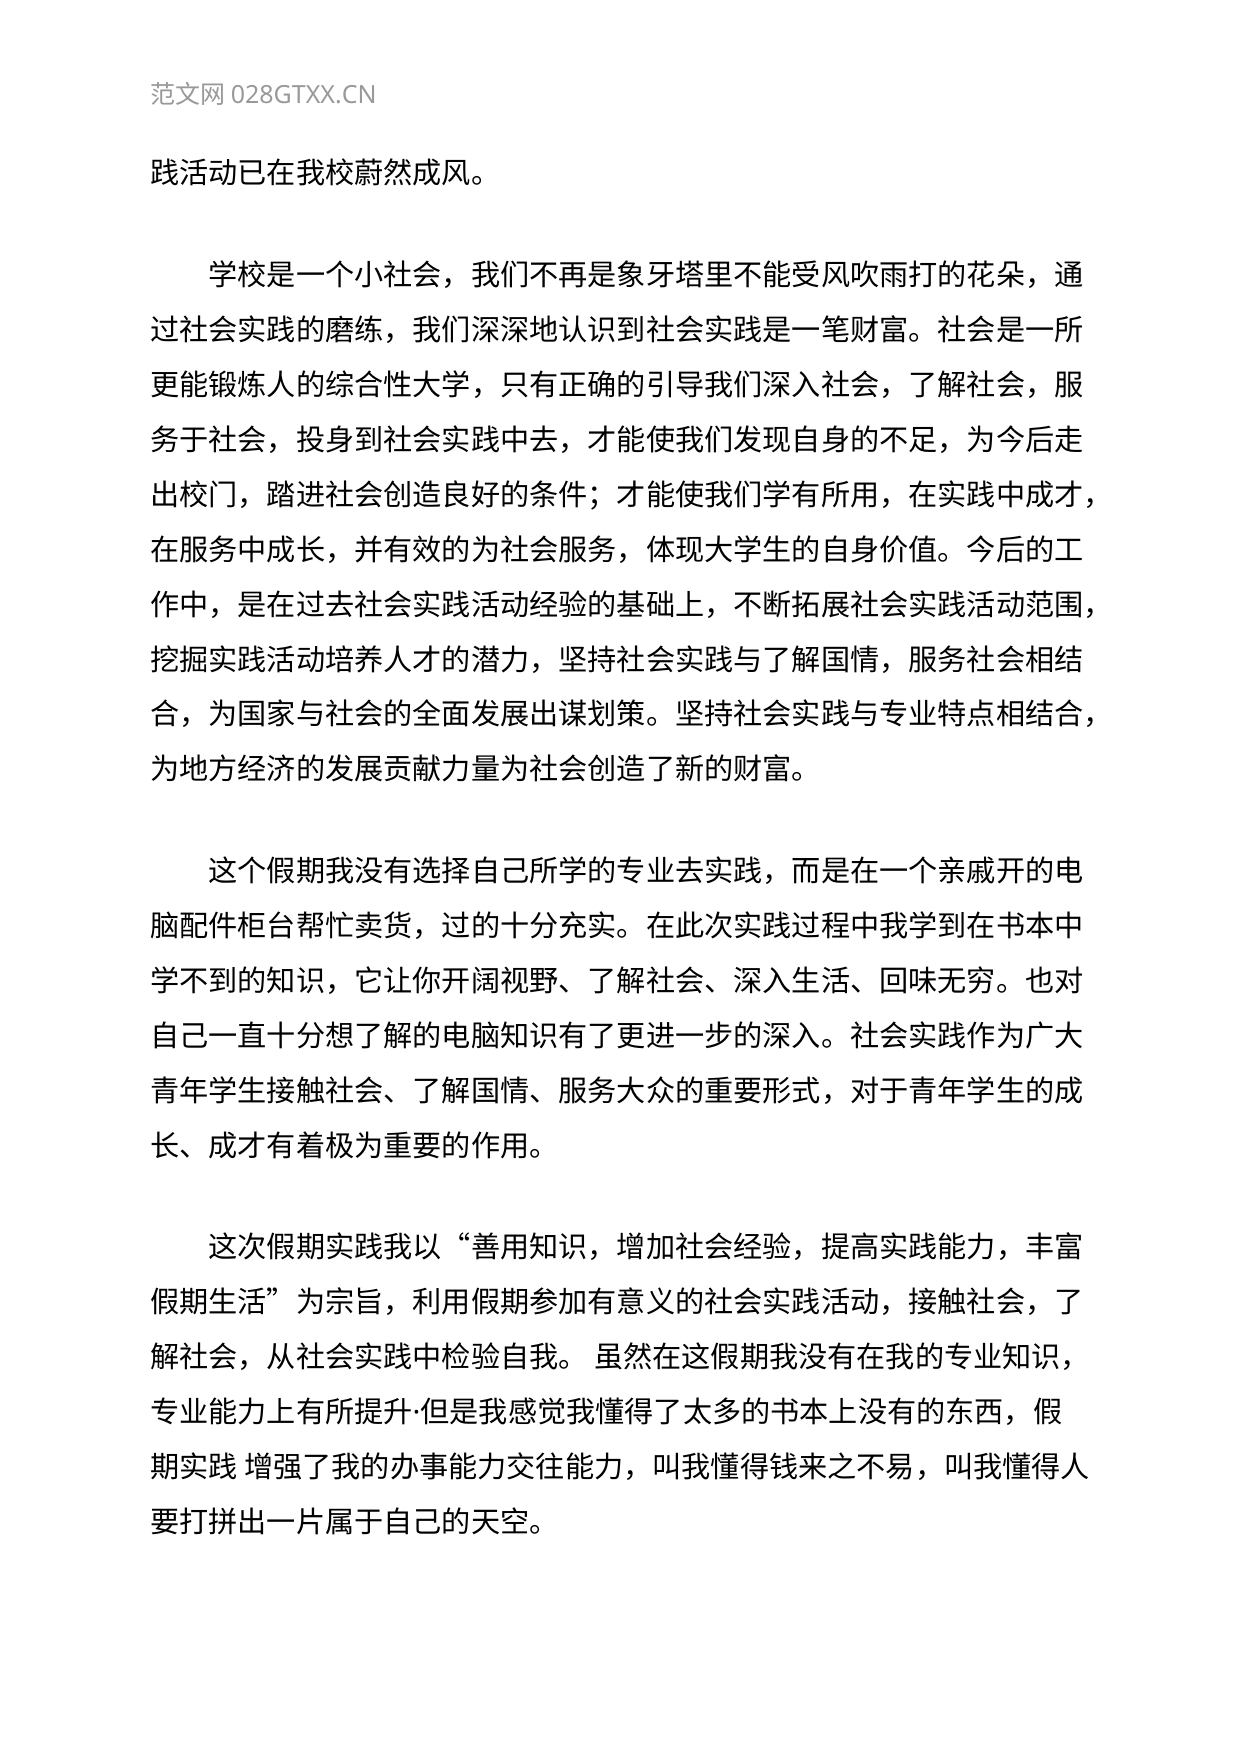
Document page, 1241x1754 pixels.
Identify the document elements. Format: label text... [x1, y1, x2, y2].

text 学校是一个小社会，我们不再是象牙塔里不能受风吹雨打的花朵，通过社会实践的磨练，我们深深地认识到社会实践是一笔财富。社会是一所更能锻炼人的综合性大学，只有正确的引导我们深入社会，了解社会，服务于社会，投身到社会实践中去，才能使我们发现自身的不足，为今后走出校门，踏进社会创造良好的条件；才能使我们学有所用，在实践中成才，在服务中成长，并有效的为社会服务，体现大学生的自身价值。今后的工作中，是在过去社会实践活动经验的基础上，不断拓展社会实践活动范围，挖掘实践活动培养人才的潜力，坚持社会实践与了解国情，服务社会相结合，为国家与社会的全面发展出谋划策。坚持社会实践与专业特点相结合，为地方经济的发展贡献力量为社会创造了新的财富。 [150, 252, 1090, 788]
text 这个假期我没有选择自己所学的专业去实践，而是在一个亲戚开的电脑配件柜台帮忙卖货，过的十分充实。在此次实践过程中我学到在书本中学不到的知识，它让你开阔视野、了解社会、深入生活、回味无穷。也对自己一直十分想了解的电脑知识有了更进一步的深入。社会实践作为广大青年学生接触社会、了解国情、服务大众的重要形式，对于青年学生的成长、成才有着极为重要的作用。 [150, 848, 1090, 1164]
text 这次假期实践我以“善用知识，增加社会经验，提高实践能力，丰富假期生活”为宗旨，利用假期参加有意义的社会实践活动，接触社会，了解社会，从社会实践中检验自我。 虽然在这假期我没有在我的专业知识，专业能力上有所提升·但是我感觉我懂得了太多的书本上没有的东西，假期实践 增强了我的办事能力交往能力，叫我懂得钱来之不易，叫我懂得人要打拼出一片属于自己的天空。 [150, 1224, 1090, 1541]
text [150, 150, 1090, 192]
